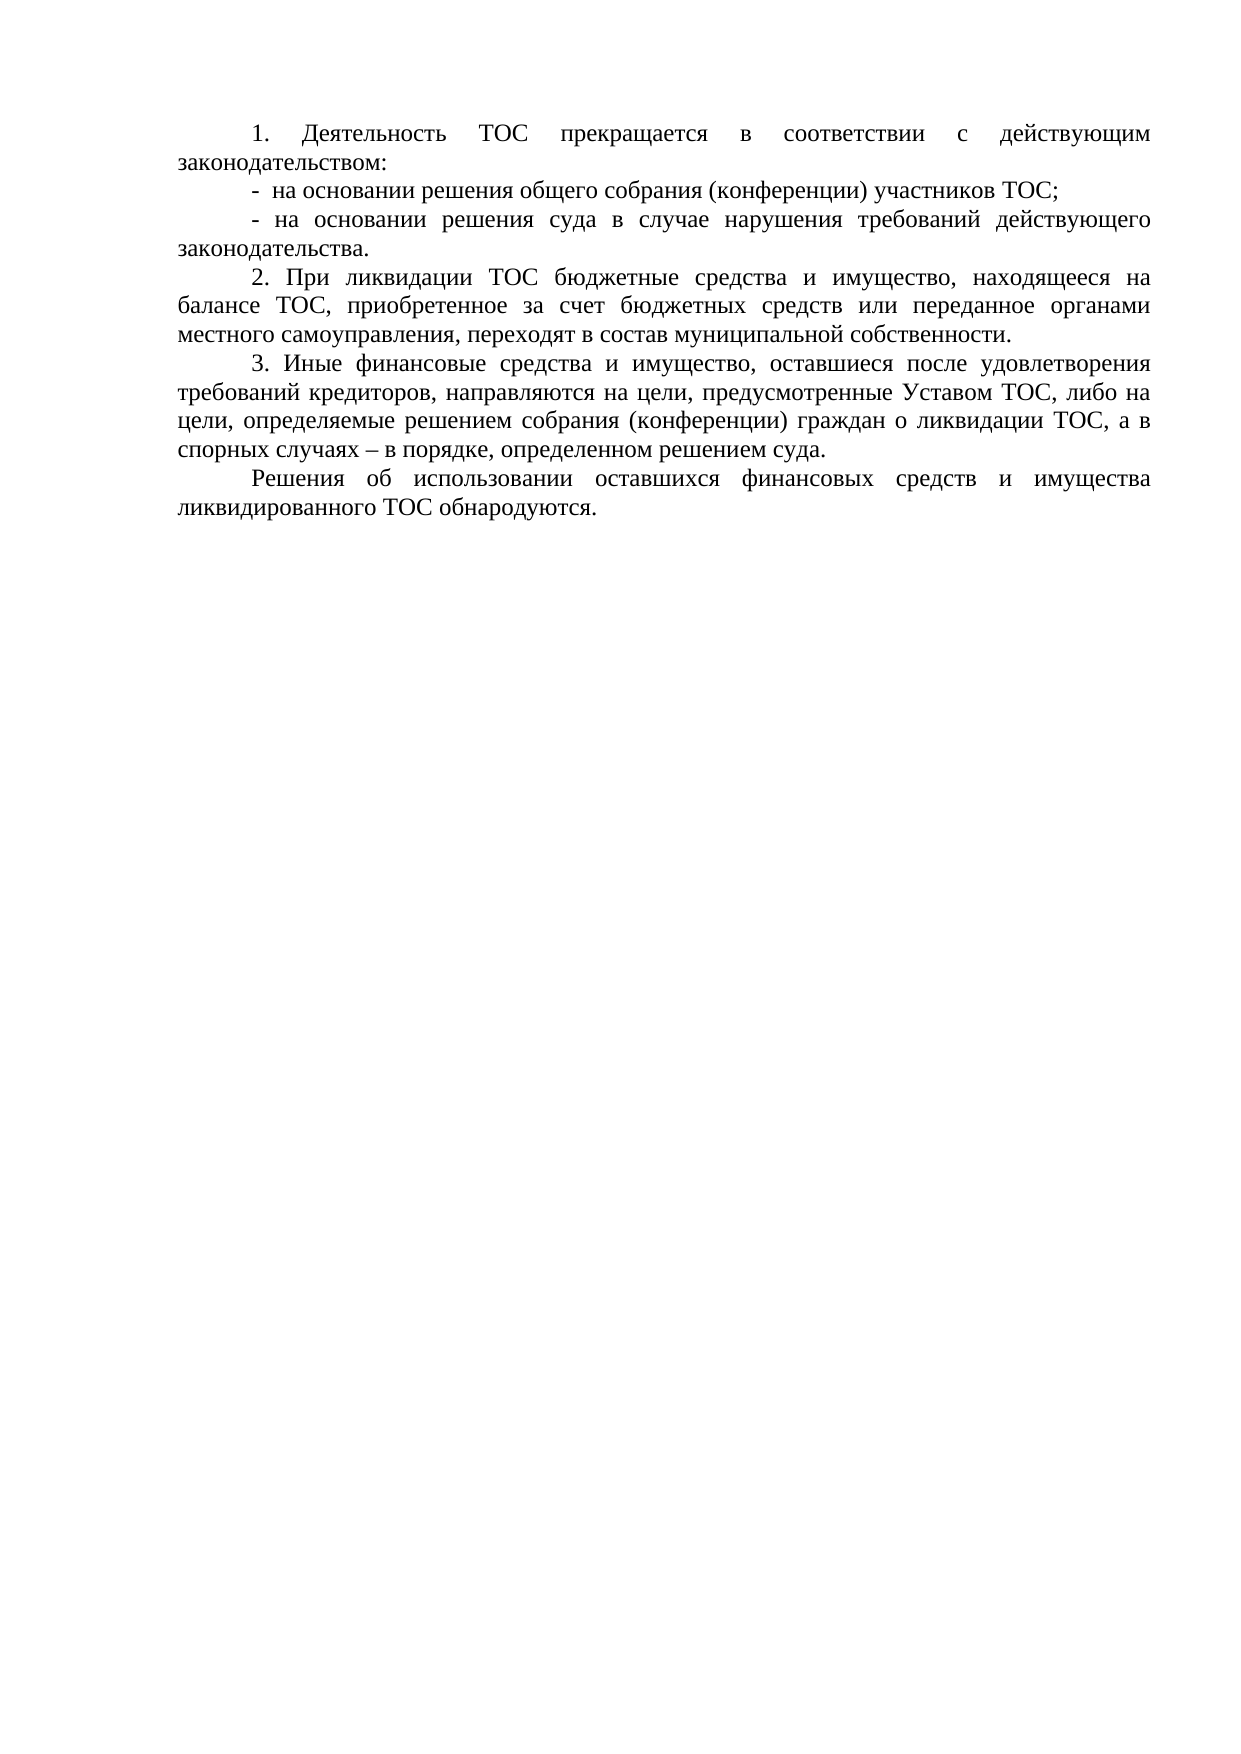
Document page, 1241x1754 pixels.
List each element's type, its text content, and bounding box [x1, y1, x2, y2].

text 3. Иные финансовые средства и имущество, оставшиеся после удовлетворения требований кредиторов, направляются на цели, предусмотренные Уставом ТОС, либо на цели, определяемые решением собрания (конференции) граждан о ликвидации ТОС, а в спорных случаях – в порядке, определенном решением суда. [177, 348, 1152, 463]
text - на основании решения общего собрания (конференции) участников ТОС; [177, 176, 1152, 204]
text 2. При ликвидации ТОС бюджетные средства и имущество, находящееся на балансе ТОС, приобретенное за счет бюджетных средств или переданное органами местного самоуправления, переходят в состав муниципальной собственности. [177, 262, 1152, 348]
text 1. Деятельность ТОС прекращается в соответствии с действующим законодательством: [177, 118, 1152, 176]
text - на основании решения суда в случае нарушения требований действующего законодательства. [177, 204, 1152, 262]
text Решения об использовании оставшихся финансовых средств и имущества ликвидированного ТОС обнародуются. [177, 463, 1152, 521]
